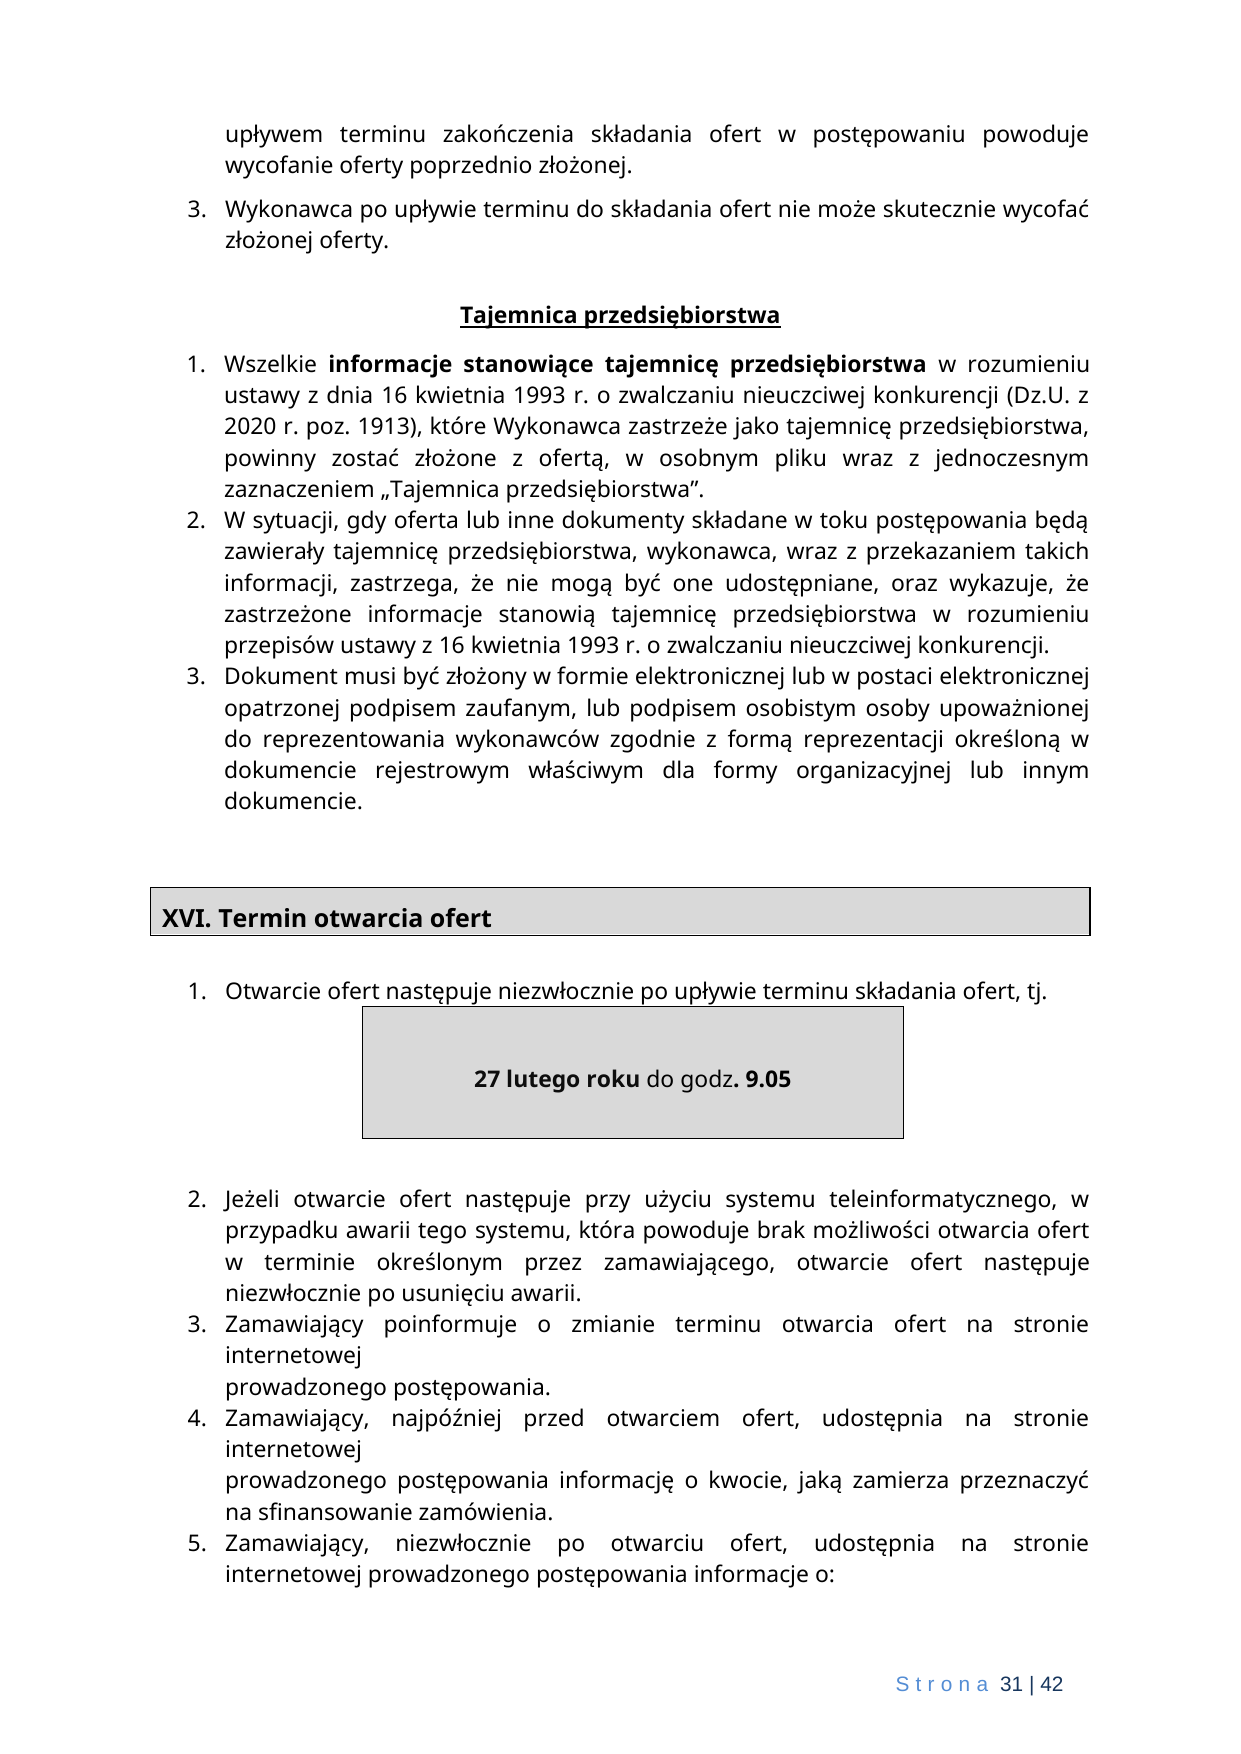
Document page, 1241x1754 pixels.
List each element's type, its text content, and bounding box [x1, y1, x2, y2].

list Zamawiający, najpóźniej przed otwarciem ofert, udostępnia na stronie internetowej prowadzonego postępowania informację o kwocie, jaką zamierza przeznaczyć na sfinansowanie zamówienia. [187, 1402, 1090, 1527]
list Jeżeli otwarcie ofert następuje przy użyciu systemu teleinformatycznego, w przypadku awarii tego systemu, która powoduje brak możliwości otwarcia ofert w terminie określonym przez zamawiającego, otwarcie ofert następuje niezwłocznie po usunięciu awarii. [187, 1183, 1090, 1308]
list Wykonawca po upływie terminu do składania ofert nie może skutecznie wycofać złożonej oferty. [187, 193, 1090, 256]
table_header XVI. Termin otwarcia ofert [151, 888, 1089, 934]
table_header 27 lutego roku do godz. 9.05 [363, 1007, 903, 1138]
list Zamawiający, niezwłocznie po otwarciu ofert, udostępnia na stronie internetowej prowadzonego postępowania informacje o: [187, 1527, 1090, 1589]
list W sytuacji, gdy oferta lub inne dokumenty składane w toku postępowania będą zawierały tajemnicę przedsiębiorstwa, wykonawca, wraz z przekazaniem takich informacji, zastrzega, że nie mogą być one udostępniane, oraz wykazuje, że zastrzeżone informacje stanowią tajemnicę przedsiębiorstwa w rozumieniu przepisów ustawy z 16 kwietnia 1993 r. o zwalczaniu nieuczciwej konkurencji. [186, 504, 1090, 660]
list Zamawiający poinformuje o zmianie terminu otwarcia ofert na stronie internetowej prowadzonego postępowania. [187, 1308, 1090, 1402]
list Dokument musi być złożony w formie elektronicznej lub w postaci elektronicznej opatrzonej podpisem zaufanym, lub podpisem osobistym osoby upoważnionej do reprezentowania wykonawców zgodnie z formą reprezentacji określoną w dokumencie rejestrowym właściwym dla formy organizacyjnej lub innym dokumencie. [186, 660, 1090, 817]
text Tajemnica przedsiębiorstwa [150, 299, 1090, 331]
list Otwarcie ofert następuje niezwłocznie po upływie terminu składania ofert, tj. [187, 975, 1090, 1006]
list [187, 118, 1090, 181]
list Wszelkie informacje stanowiące tajemnicę przedsiębiorstwa w rozumieniu ustawy z dnia 16 kwietnia 1993 r. o zwalczaniu nieuczciwej konkurencji (Dz.U. z 2020 r. poz. 1913), które Wykonawca zastrzeże jako tajemnicę przedsiębiorstwa, powinny zostać złożone z ofertą, w osobnym pliku wraz z jednoczesnym zaznaczeniem „Tajemnica przedsiębiorstwa”. [186, 348, 1090, 504]
